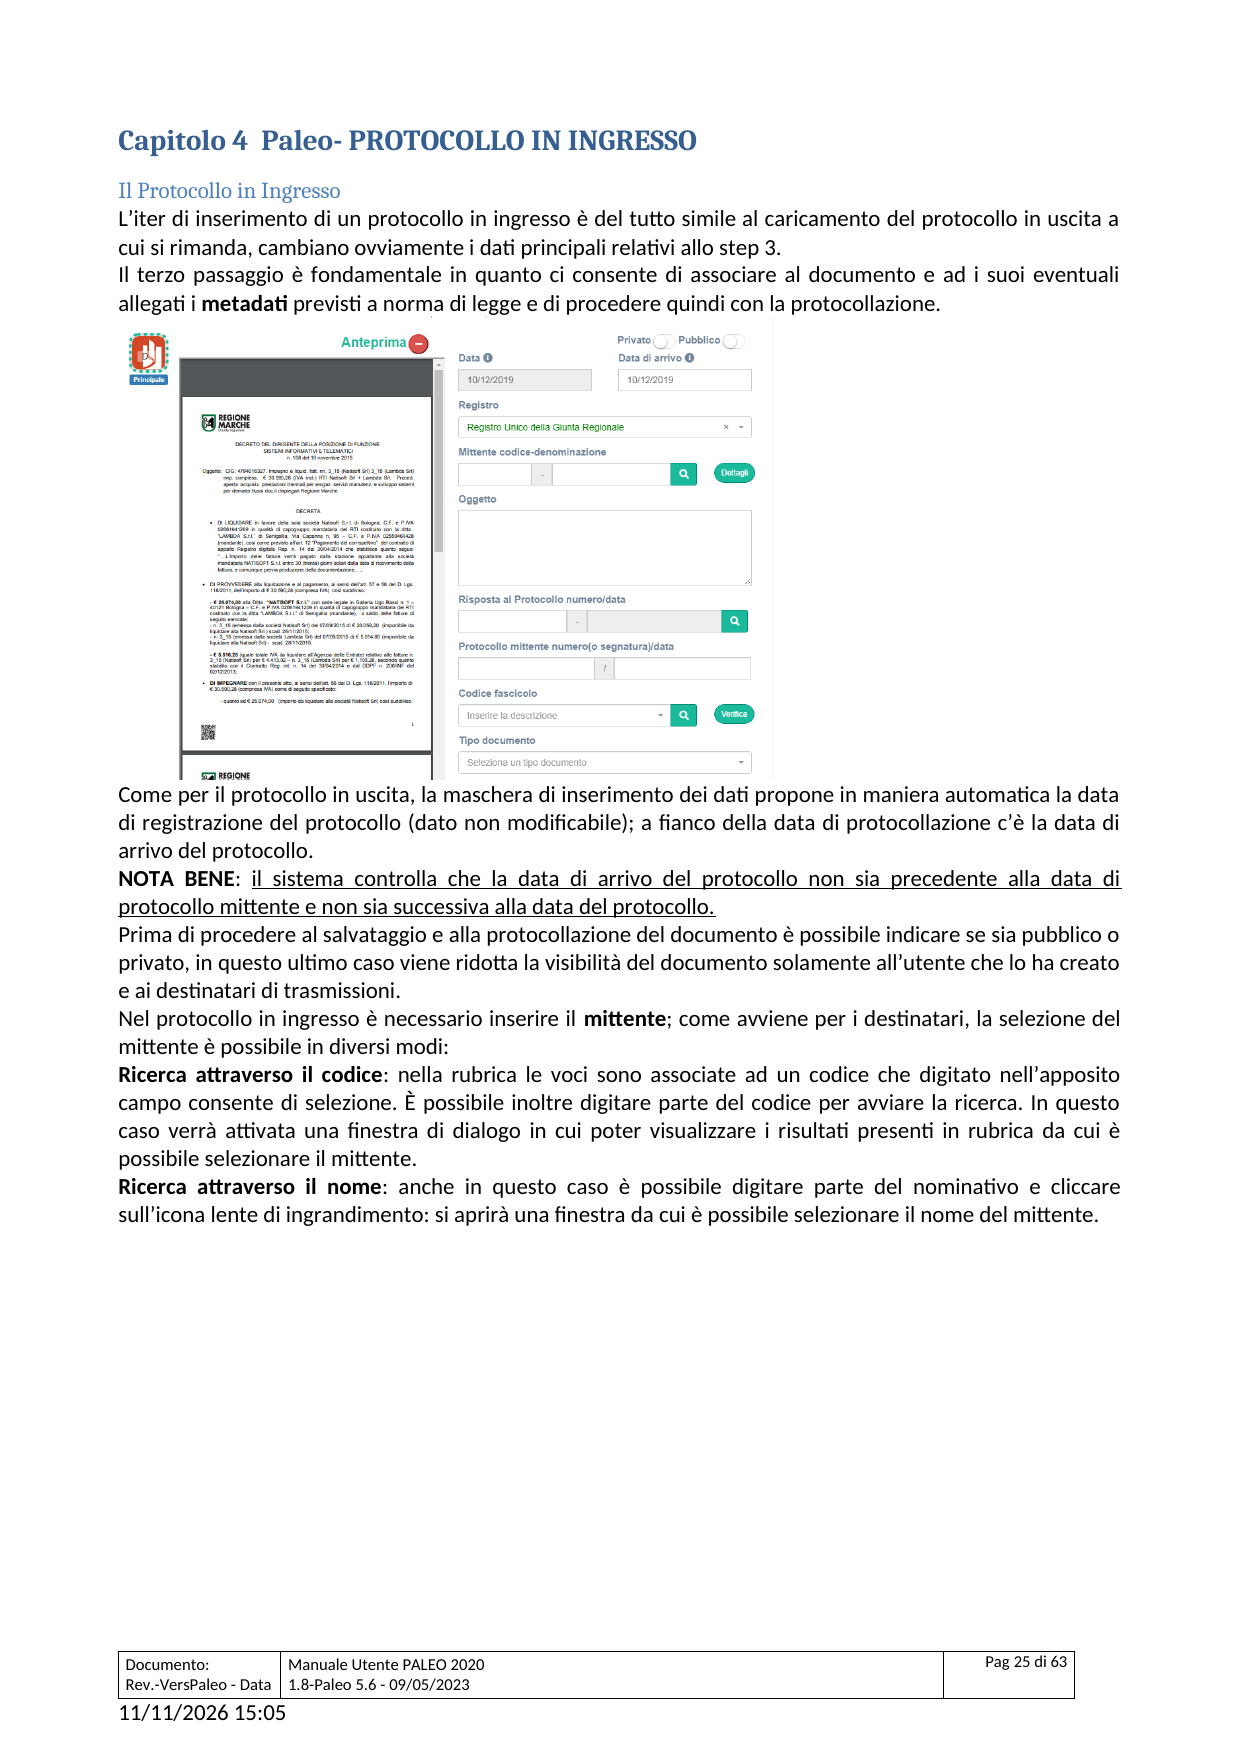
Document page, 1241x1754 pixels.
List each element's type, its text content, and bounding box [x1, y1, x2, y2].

text Come per il protocollo in uscita, la maschera di inserimento dei dati propone in maniera automatica la data di registrazione del protocollo (dato non modificabile); a fianco della data di protocollazione c’è la data di arrivo del protocollo. [118, 780, 1122, 864]
text Il terzo passaggio è fondamentale in quanto ci consente di associare al documento e ad i suoi eventuali allegati i metadati previsti a norma di legge e di procedere quindi con la protocollazione. [118, 261, 1122, 317]
text Nel protocollo in ingresso è necessario inserire il mittente; come avviene per i destinatari, la selezione del mittente è possibile in diversi modi: [118, 1004, 1122, 1060]
subtitle Capitolo 4 Paleo- PROTOCOLLO IN INGRESSO [118, 124, 1122, 157]
picture [118, 316, 774, 780]
text L’iter di inserimento di un protocollo in ingresso è del tutto simile al caricamento del protocollo in uscita a cui si rimanda, cambiano ovviamente i dati principali relativi allo step 3. [118, 204, 1122, 261]
text NOTA BENE: il sistema controlla che la data di arrivo del protocollo non sia precedente alla data di protocollo mittente e non sia successiva alla data del protocollo. [118, 864, 1122, 920]
text Prima di procedere al salvataggio e alla protocollazione del documento è possibile indicare se sia pubblico o privato, in questo ultimo caso viene ridotta la visibilità del documento solamente all’utente che lo ha creato e ai destinatari di trasmissioni. [118, 920, 1122, 1004]
text Ricerca attraverso il nome: anche in questo caso è possibile digitare parte del nominativo e cliccare sull’icona lente di ingrandimento: si aprirà una finestra da cui è possibile selezionare il nome del mittente. [118, 1172, 1122, 1228]
subtitle Il Protocollo in Ingresso [118, 178, 1122, 204]
text Ricerca attraverso il codice: nella rubrica le voci sono associate ad un codice che digitato nell’apposito campo consente di selezione. È possibile inoltre digitare parte del codice per avviare la ricerca. In questo caso verrà attivata una finestra di dialogo in cui poter visualizzare i risultati presenti in rubrica da cui è possibile selezionare il mittente. [118, 1060, 1122, 1172]
